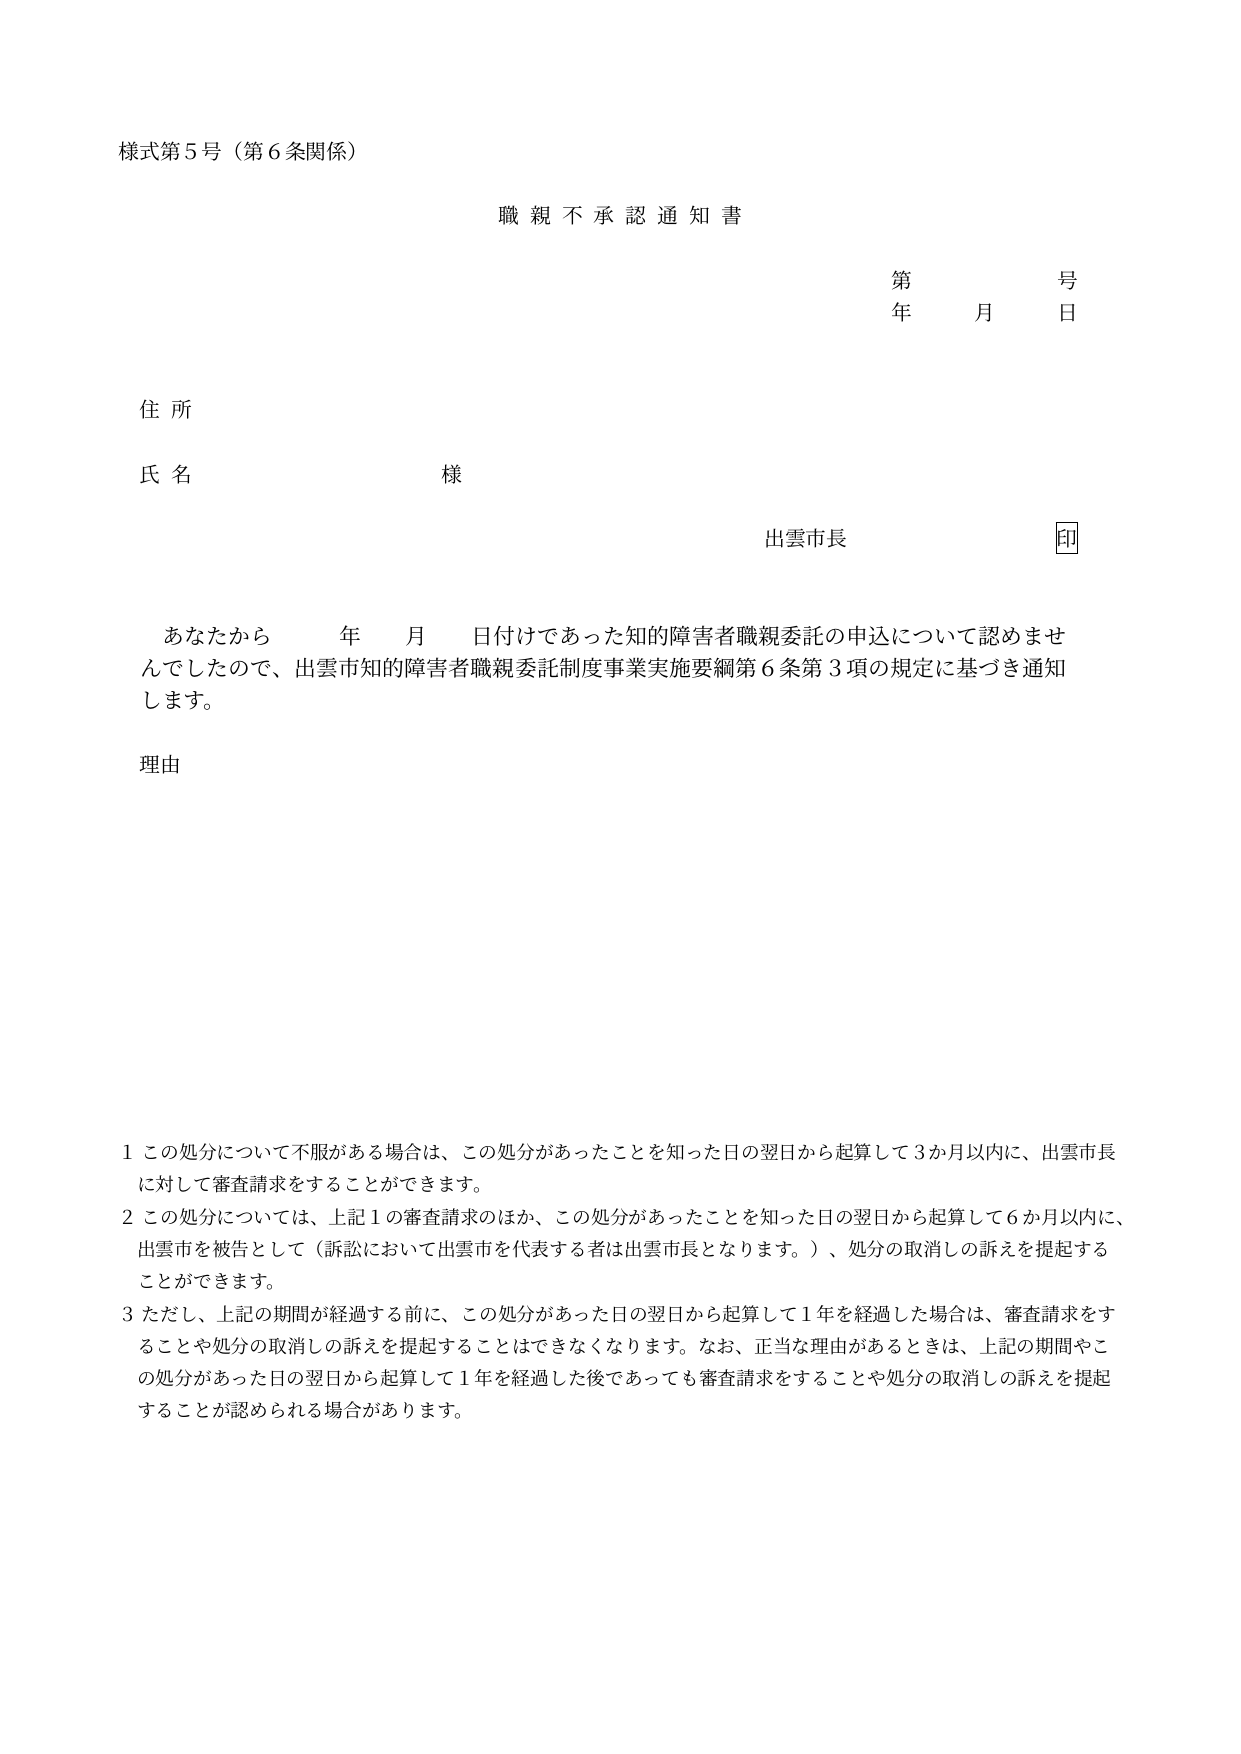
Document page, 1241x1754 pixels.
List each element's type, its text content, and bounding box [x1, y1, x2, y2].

text 住所 [118, 393, 1122, 425]
text １ この処分について不服がある場合は、この処分があったことを知った日の翌日から起算して３か月以内に、出雲市長に対して審査請求をすることができます。 [118, 1135, 1122, 1200]
text 出雲市長 印 [118, 522, 1056, 554]
text 理由 [118, 748, 1067, 780]
text 年 月 日 [118, 296, 1078, 328]
text 様式第５号（第６条関係） [118, 134, 1122, 167]
text 職親不承認通知書 [118, 199, 1122, 231]
text 第 号 [118, 263, 1078, 296]
text ３ ただし、上記の期間が経過する前に、この処分があった日の翌日から起算して１年を経過した場合は、審査請求をすることや処分の取消しの訴えを提起することはできなくなります。なお、正当な理由があるときは、上記の期間やこの処分があった日の翌日から起算して１年を経過した後であっても審査請求をすることや処分の取消しの訴えを提起することが認められる場合があります。 [118, 1297, 1122, 1426]
text ２ この処分については、上記１の審査請求のほか、この処分があったことを知った日の翌日から起算して６か月以内に、出雲市を被告として（訴訟において出雲市を代表する者は出雲市長となります。）、処分の取消しの訴えを提起することができます。 [118, 1200, 1122, 1297]
text あなたから 年 月 日付けであった知的障害者職親委託の申込について認めませんでしたので、出雲市知的障害者職親委託制度事業実施要綱第６条第３項の規定に基づき通知します。 [118, 619, 1067, 716]
text 氏名 様 [118, 457, 1122, 489]
